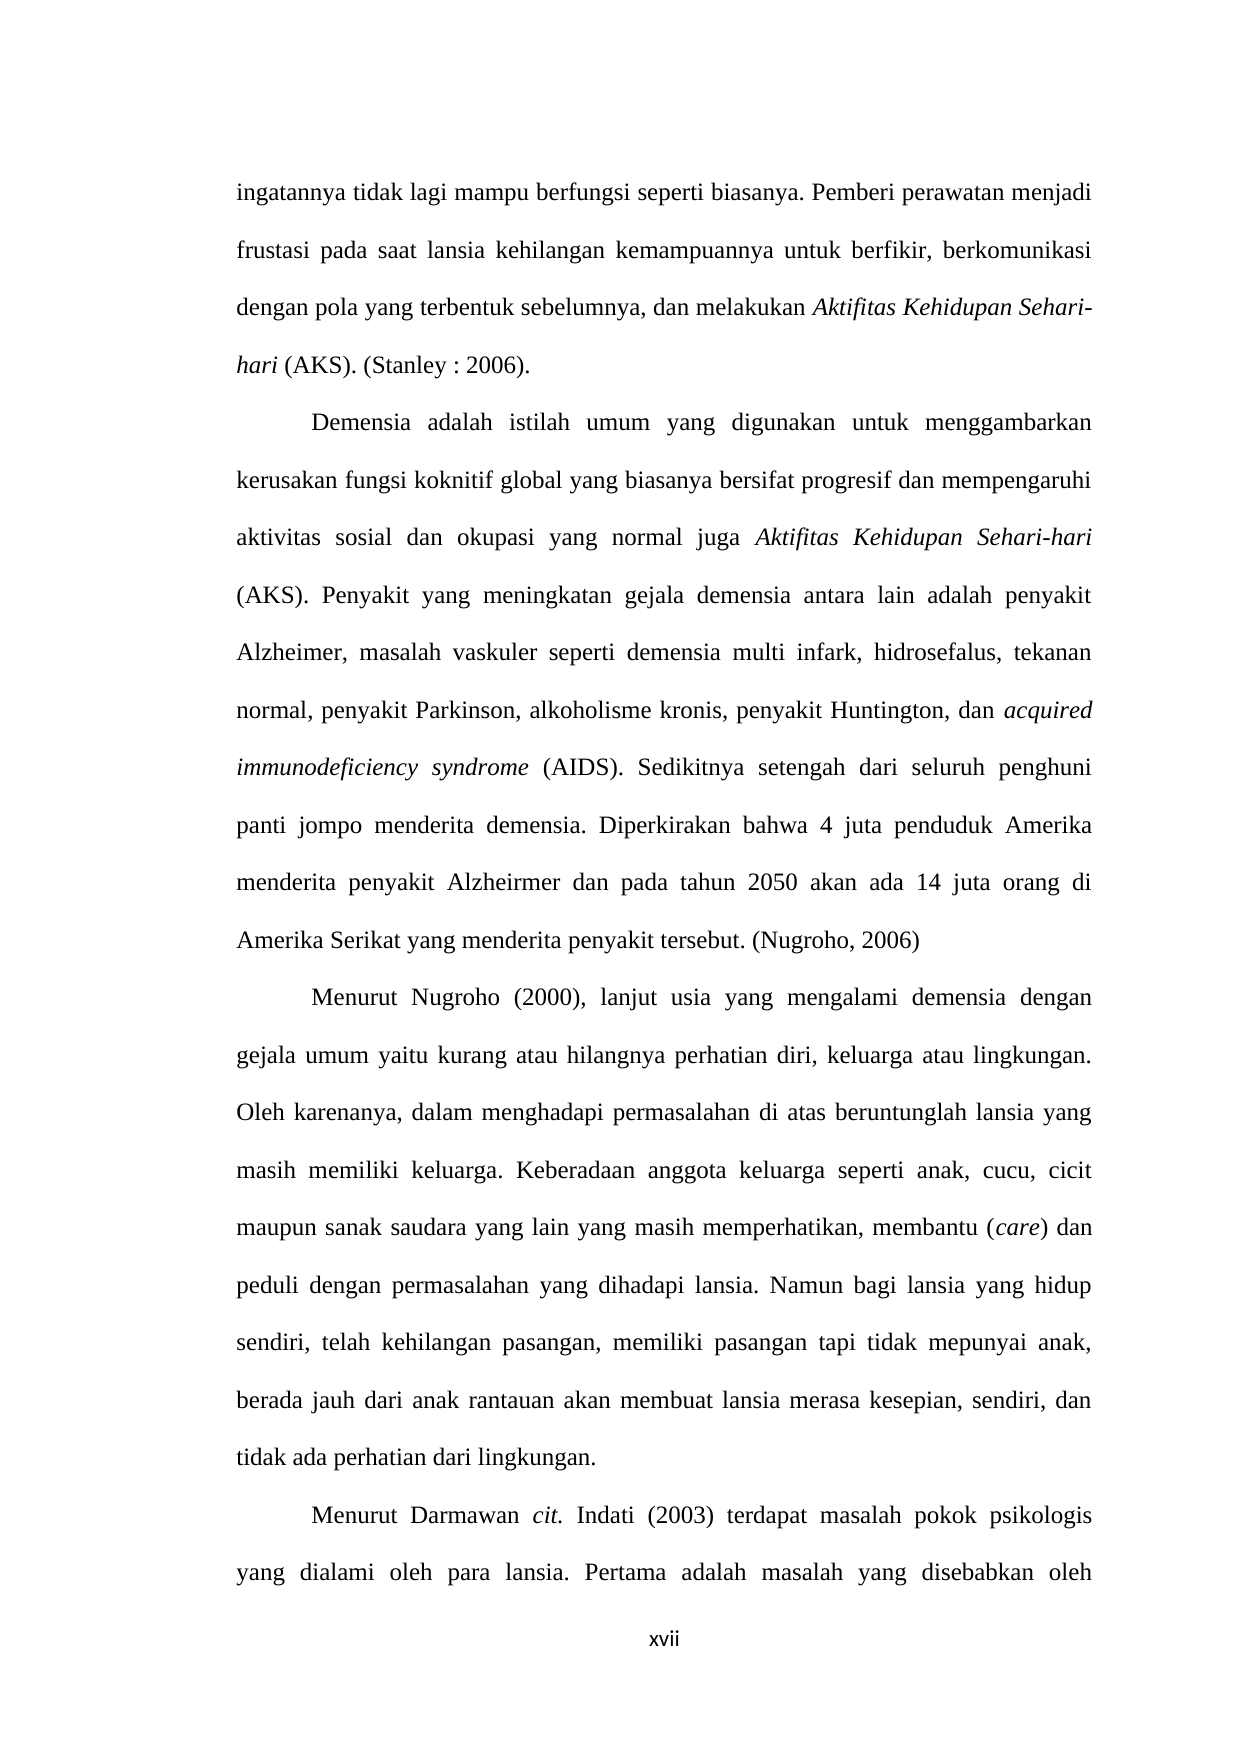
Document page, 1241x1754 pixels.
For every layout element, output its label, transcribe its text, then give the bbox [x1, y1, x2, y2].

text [236, 177, 1092, 378]
text Demensia adalah istilah umum yang digunakan untuk menggambarkan kerusakan fungsi koknitif global yang biasanya bersifat progresif dan mempengaruhi aktivitas sosial dan okupasi yang normal juga Aktifitas Kehidupan Sehari-hari (AKS). Penyakit yang meningkatan gejala demensia antara lain adalah penyakit Alzheimer, masalah vaskuler seperti demensia multi infark, hidrosefalus, tekanan normal, penyakit Parkinson, alkoholisme kronis, penyakit Huntington, dan acquired immunodeficiency syndrome (AIDS). Sedikitnya setengah dari seluruh penghuni panti jompo menderita demensia. Diperkirakan bahwa 4 juta penduduk Amerika menderita penyakit Alzheirmer dan pada tahun 2050 akan ada 14 juta orang di Amerika Serikat yang menderita penyakit tersebut. (Nugroho, 2006) [236, 407, 1092, 953]
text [236, 1500, 1092, 1586]
text Menurut Nugroho (2000), lanjut usia yang mengalami demensia dengan gejala umum yaitu kurang atau hilangnya perhatian diri, keluarga atau lingkungan. Oleh karenanya, dalam menghadapi permasalahan di atas beruntunglah lansia yang masih memiliki keluarga. Keberadaan anggota keluarga seperti anak, cucu, cicit maupun sanak saudara yang lain yang masih memperhatikan, membantu (care) dan peduli dengan permasalahan yang dihadapi lansia. Namun bagi lansia yang hidup sendiri, telah kehilangan pasangan, memiliki pasangan tapi tidak mepunyai anak, berada jauh dari anak rantauan akan membuat lansia merasa kesepian, sendiri, dan tidak ada perhatian dari lingkungan. [236, 982, 1092, 1471]
